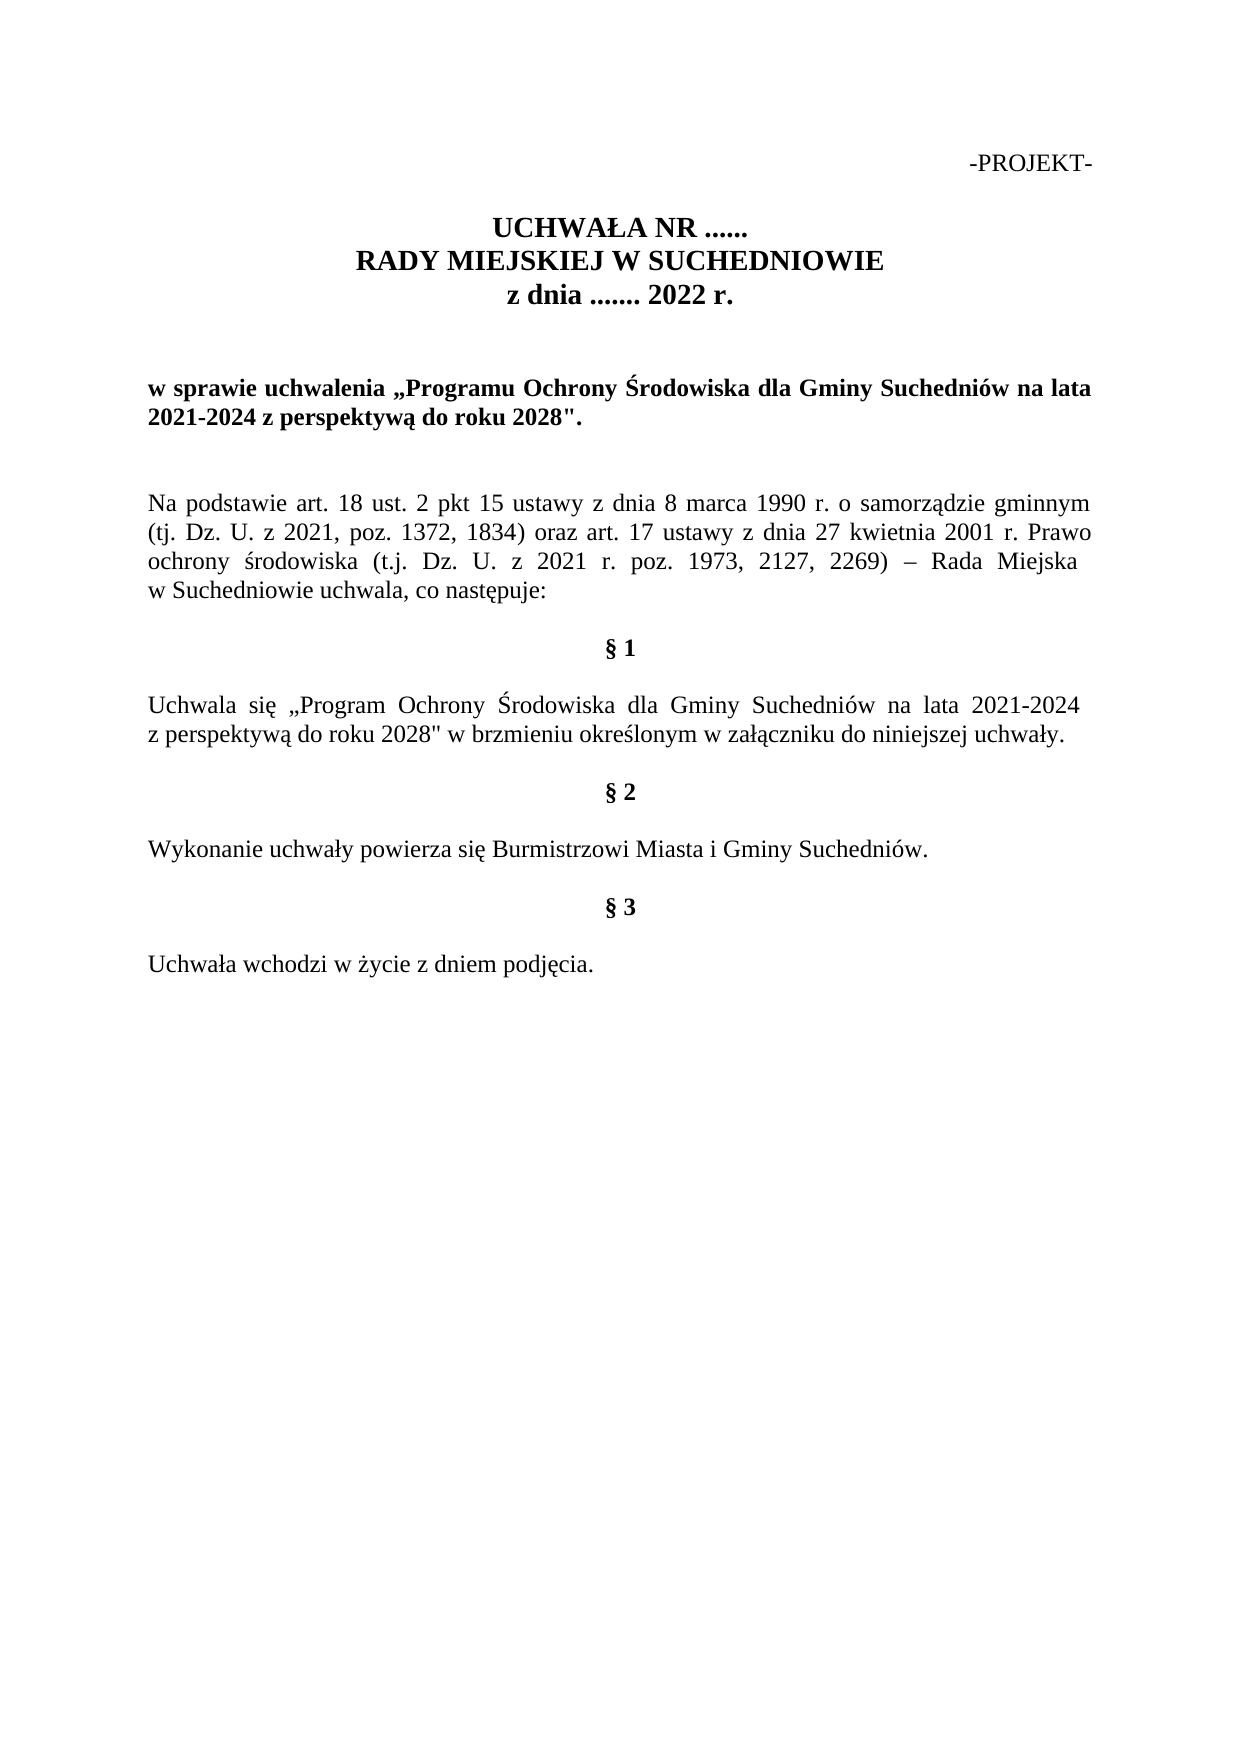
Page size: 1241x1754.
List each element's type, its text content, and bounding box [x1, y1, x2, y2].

text z dnia ....... 2022 r. [148, 277, 1093, 311]
text Wykonanie uchwały powierza się Burmistrzowi Miasta i Gminy Suchedniów. [148, 834, 1093, 863]
text -PROJEKT- [885, 148, 1093, 176]
text w sprawie uchwalenia „Programu Ochrony Środowiska dla Gminy Suchedniów na lata 2021-2024 z perspektywą do roku 2028". [148, 373, 1093, 430]
text Na podstawie art. 18 ust. 2 pkt 15 ustawy z dnia 8 marca 1990 r. o samorządzie gminnym (tj. Dz. U. z 2021, poz. 1372, 1834) oraz art. 17 ustawy z dnia 27 kwietnia 2001 r. Prawo ochrony środowiska (t.j. Dz. U. z 2021 r. poz. 1973, 2127, 2269) – Rada Miejska w Suchedniowie uchwala, co następuje: [148, 488, 1093, 604]
text UCHWAŁA NR ...... [148, 210, 1093, 243]
text Uchwala się „Program Ochrony Środowiska dla Gminy Suchedniów na lata 2021-2024 z perspektywą do roku 2028" w brzmieniu określonym w załączniku do niniejszej uchwały. [148, 662, 1093, 748]
text RADY MIEJSKIEJ W SUCHEDNIOWIE [148, 243, 1093, 277]
text § 2 [148, 777, 1093, 805]
text § 1 [148, 633, 1093, 662]
text Uchwała wchodzi w życie z dniem podjęcia. [148, 920, 1093, 978]
text § 3 [148, 892, 1093, 920]
